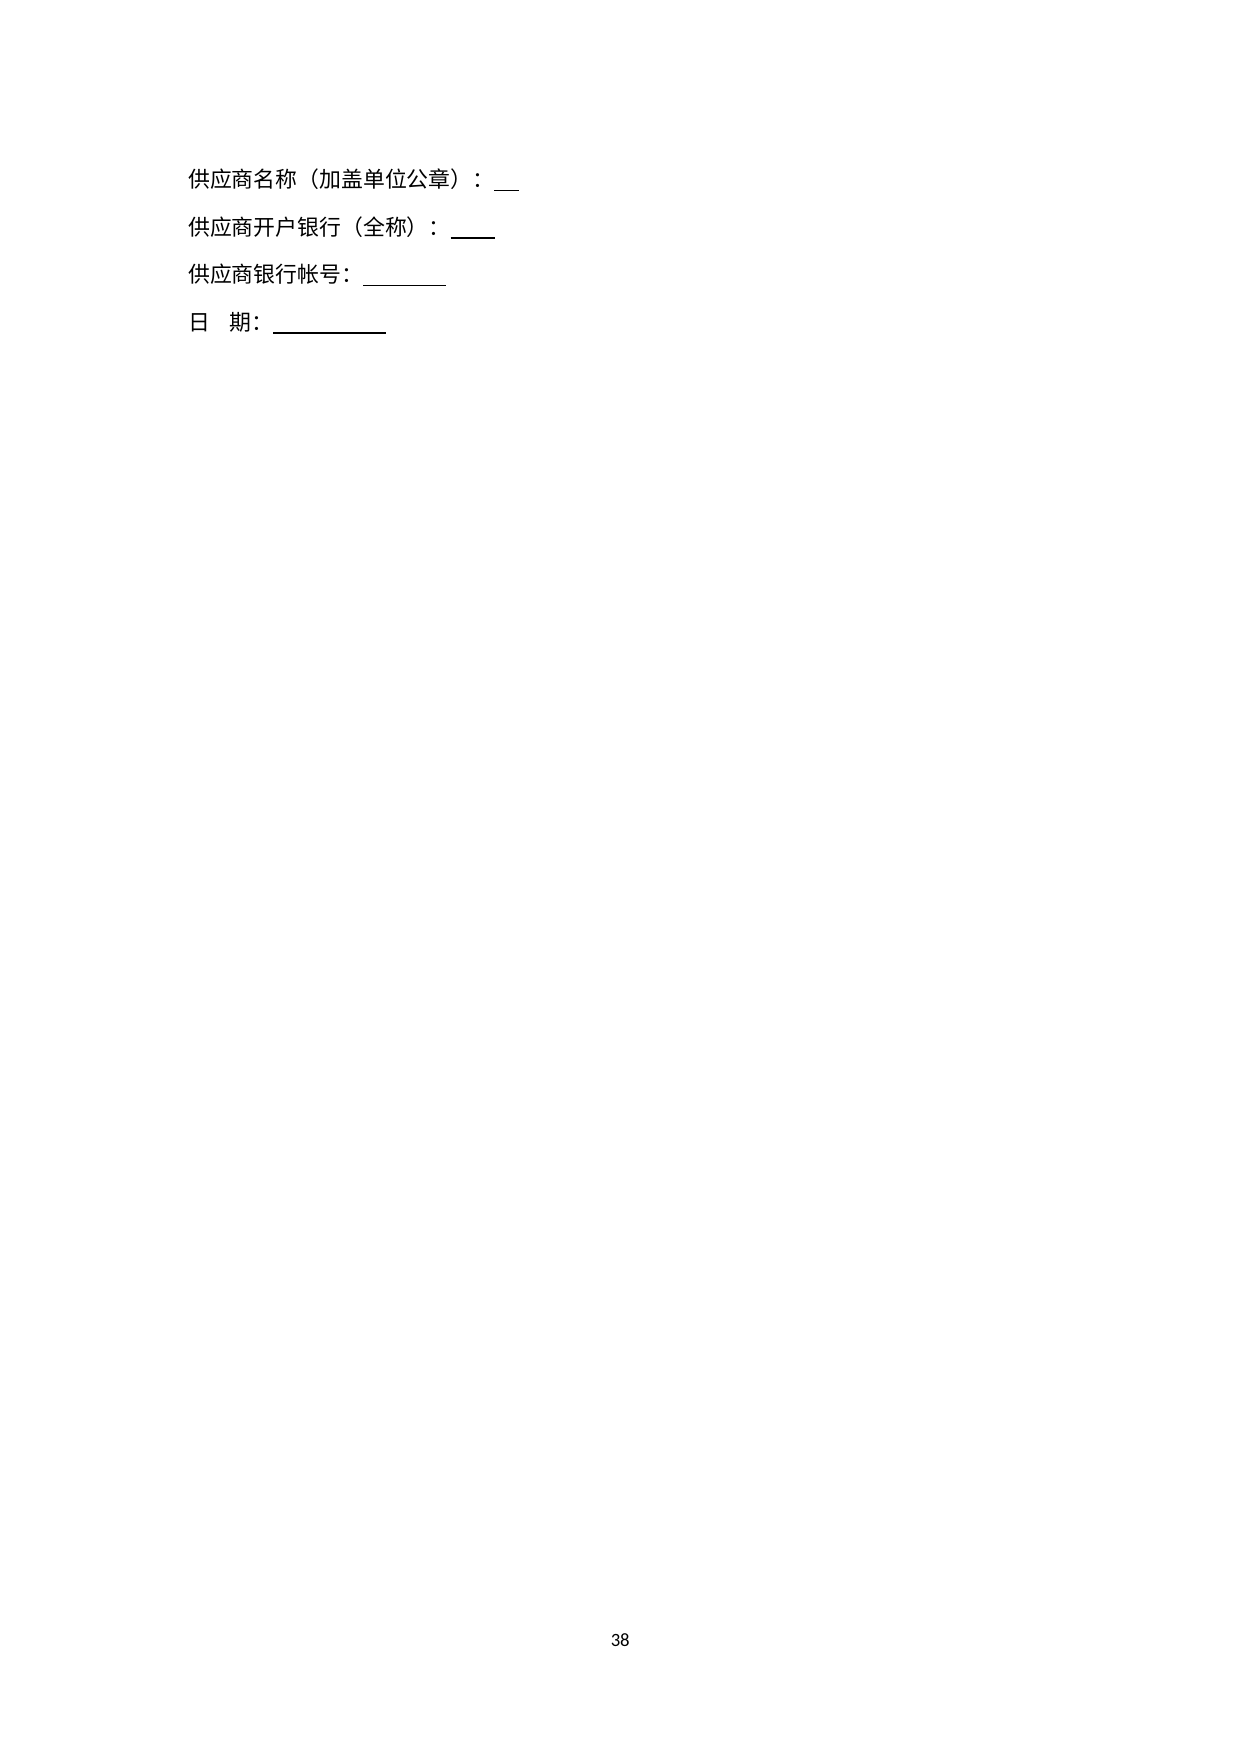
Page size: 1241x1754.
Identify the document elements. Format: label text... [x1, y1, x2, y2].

text 日 期： [188, 305, 943, 337]
text 供应商开户银行（全称）： [188, 210, 1025, 242]
text 供应商名称（加盖单位公章）： [188, 162, 1025, 194]
text 供应商银行帐号： [188, 257, 1025, 289]
